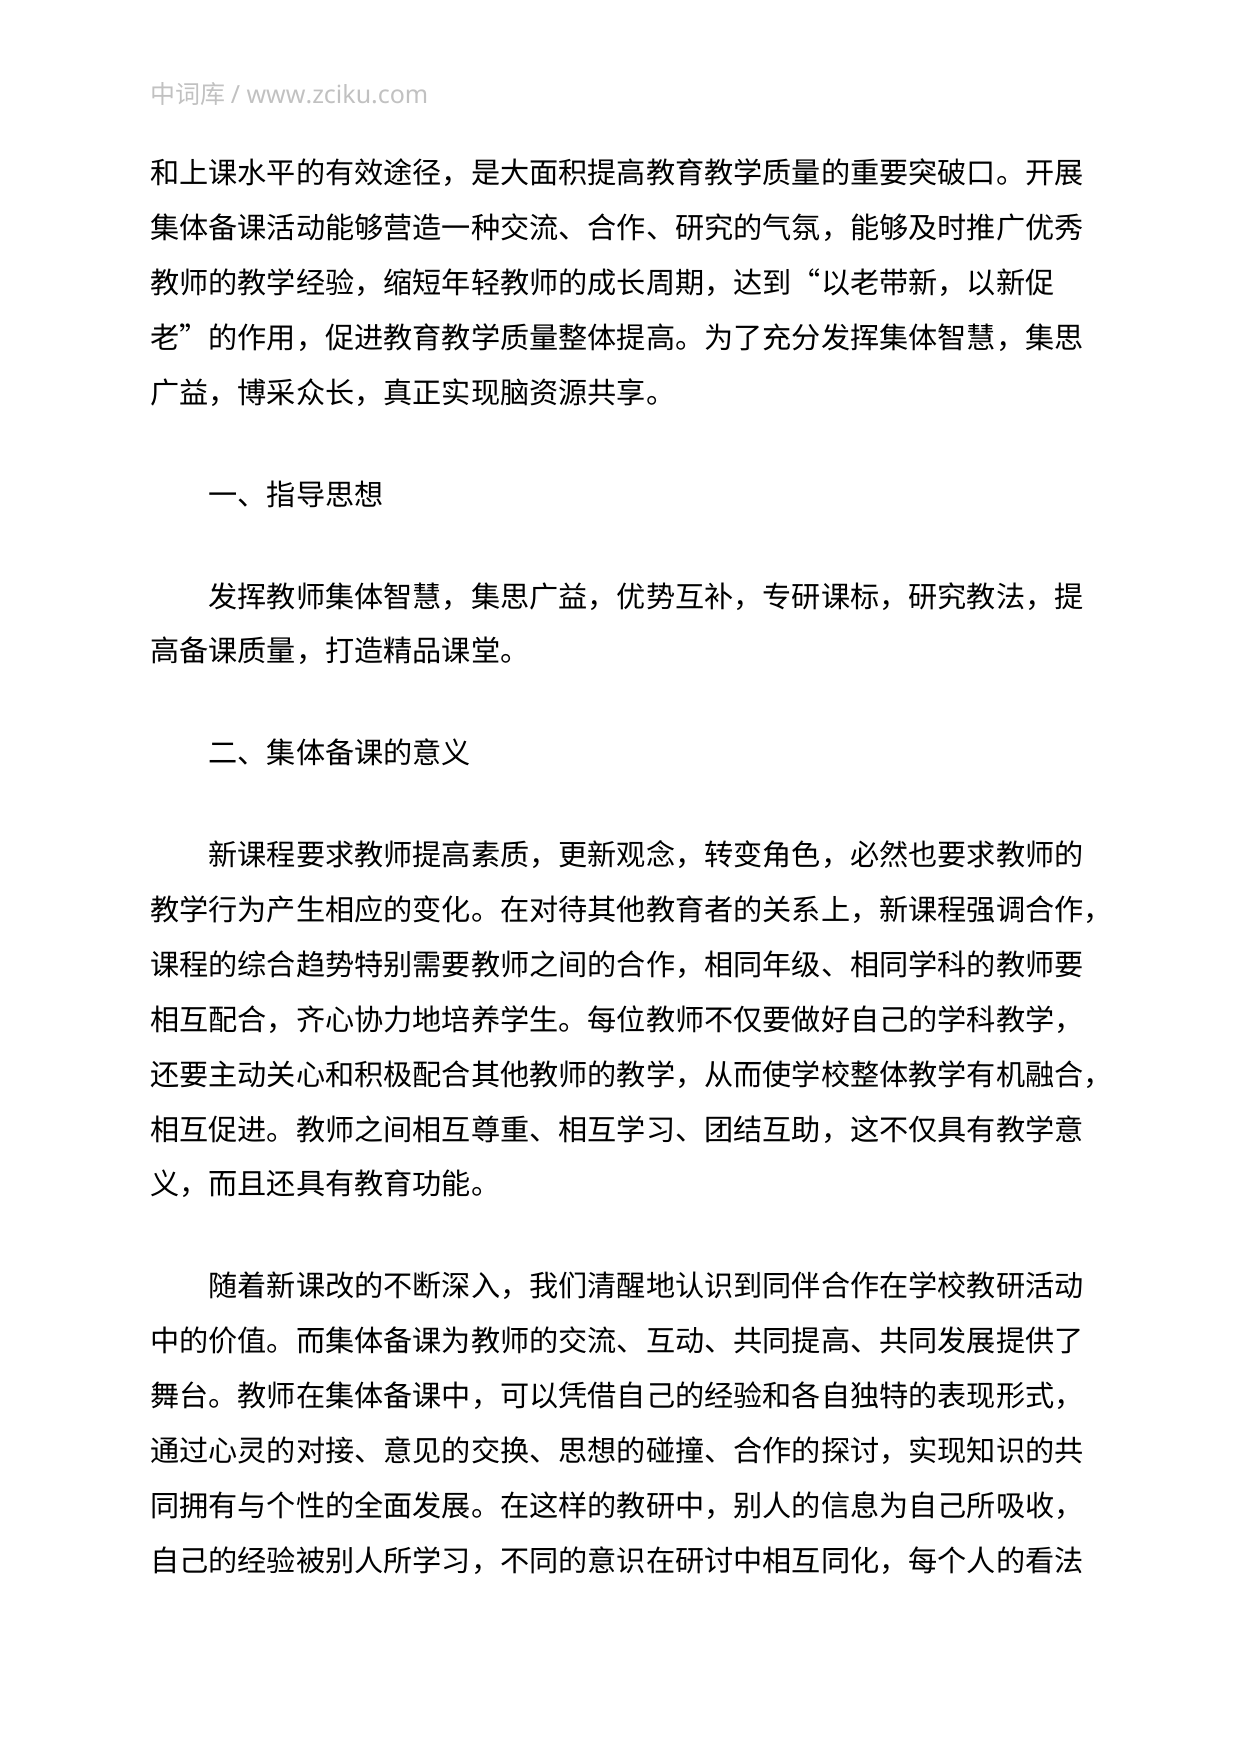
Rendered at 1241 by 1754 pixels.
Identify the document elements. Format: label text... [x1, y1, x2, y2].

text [150, 150, 1090, 412]
text 一、指导思想 [150, 471, 1090, 514]
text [150, 1263, 1090, 1579]
text 发挥教师集体智慧，集思广益，优势互补，专研课标，研究教法，提高备课质量，打造精品课堂。 [150, 573, 1090, 670]
text 新课程要求教师提高素质，更新观念，转变角色，必然也要求教师的教学行为产生相应的变化。在对待其他教育者的关系上，新课程强调合作，课程的综合趋势特别需要教师之间的合作，相同年级、相同学科的教师要相互配合，齐心协力地培养学生。每位教师不仅要做好自己的学科教学，还要主动关心和积极配合其他教师的教学，从而使学校整体教学有机融合，相互促进。教师之间相互尊重、相互学习、团结互助，这不仅具有教学意义，而且还具有教育功能。 [150, 832, 1090, 1203]
text 二、集体备课的意义 [150, 730, 1090, 772]
